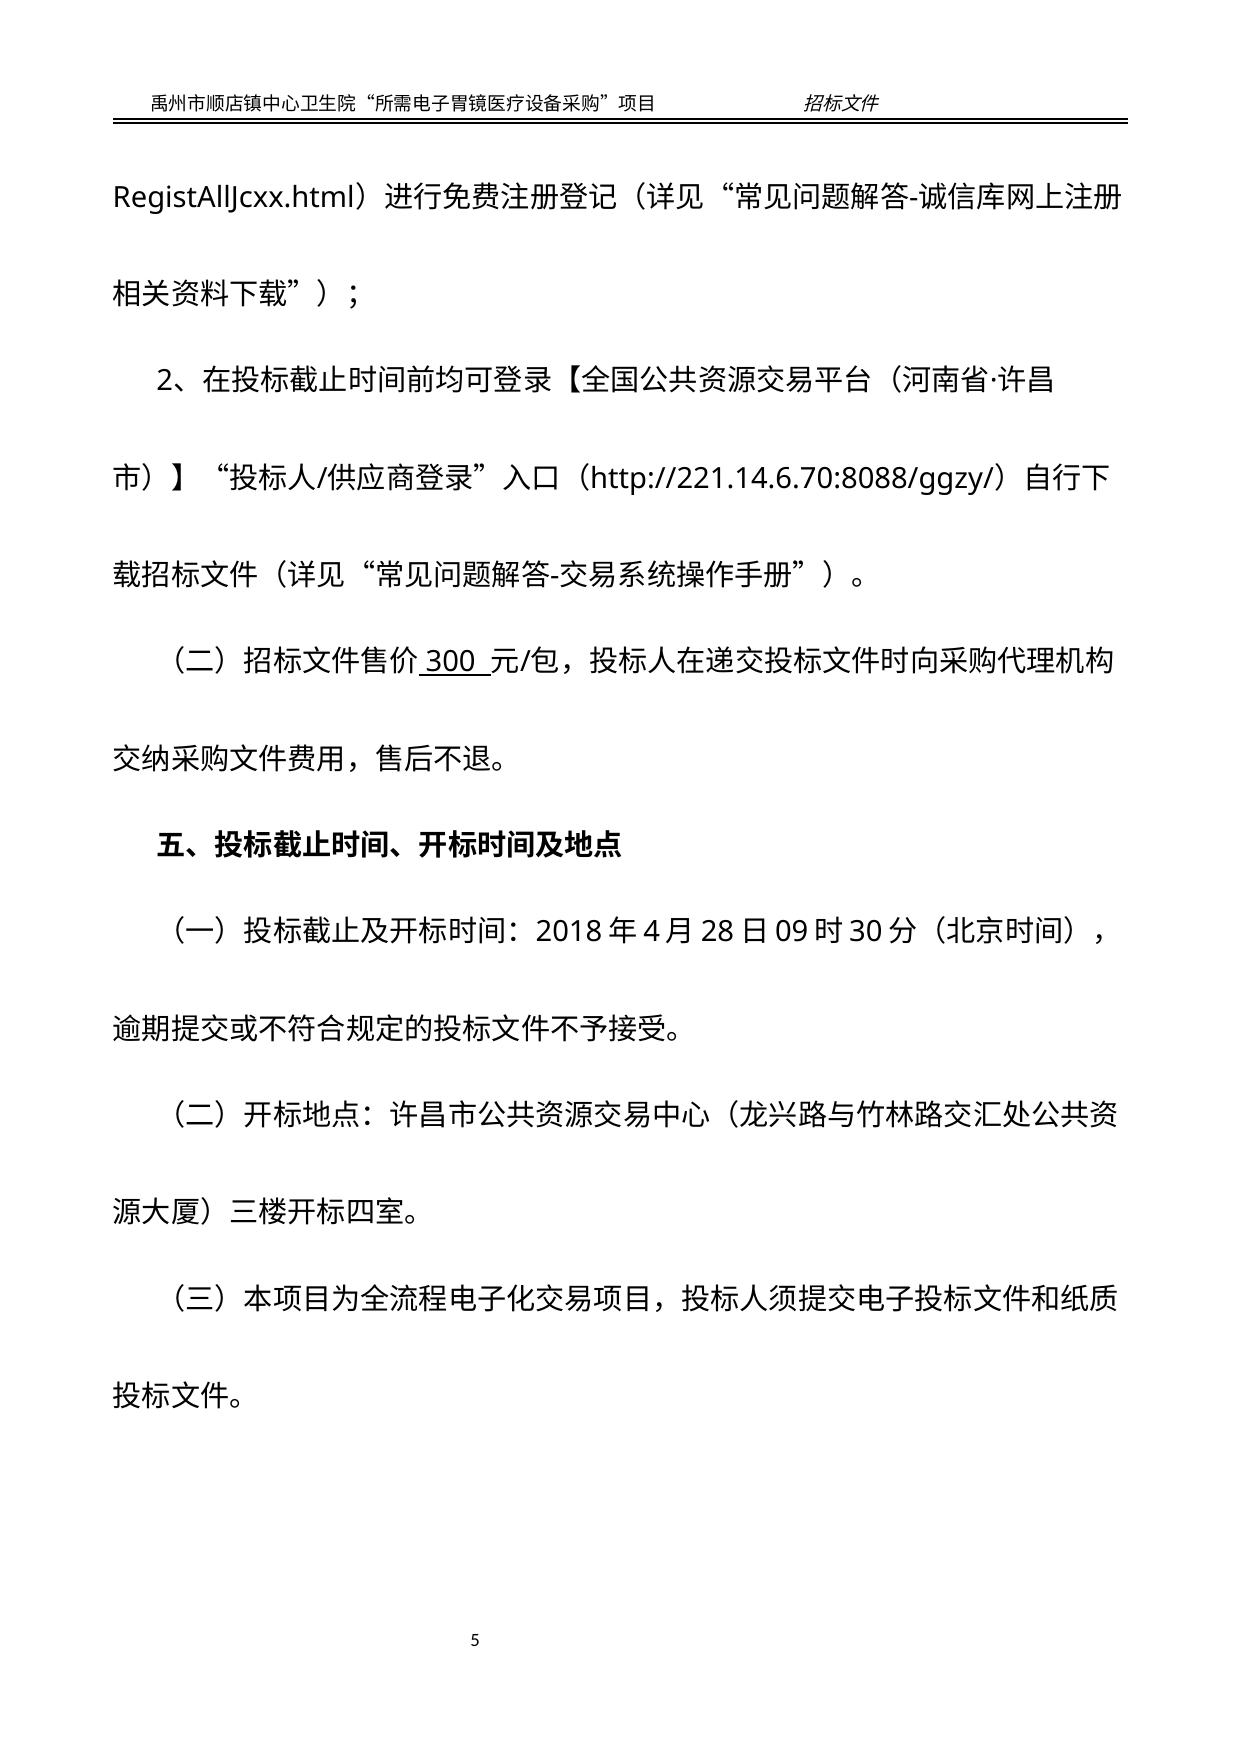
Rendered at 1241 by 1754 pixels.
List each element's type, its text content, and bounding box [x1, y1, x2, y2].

text 2、在投标截止时间前均可登录【全国公共资源交易平台（河南省·许昌市）】“投标人/供应商登录”入口（http://221.14.6.70:8088/ggzy/）自行下载招标文件（详见“常见问题解答-交易系统操作手册”）。 [112, 346, 1128, 606]
text （三）本项目为全流程电子化交易项目，投标人须提交电子投标文件和纸质投标文件。 [112, 1264, 1128, 1426]
text （一）投标截止及开标时间：2018年4月28日09时30分（北京时间），逾期提交或不符合规定的投标文件不予接受。 [112, 897, 1128, 1059]
text （二）开标地点：许昌市公共资源交易中心（龙兴路与竹林路交汇处公共资源大厦）三楼开标四室。 [112, 1080, 1128, 1243]
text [112, 162, 1128, 324]
text （二）招标文件售价 300 元/包，投标人在递交投标文件时向采购代理机构交纳采购文件费用，售后不退。 [112, 627, 1128, 789]
text 五、投标截止时间、开标时间及地点 [112, 810, 1128, 875]
